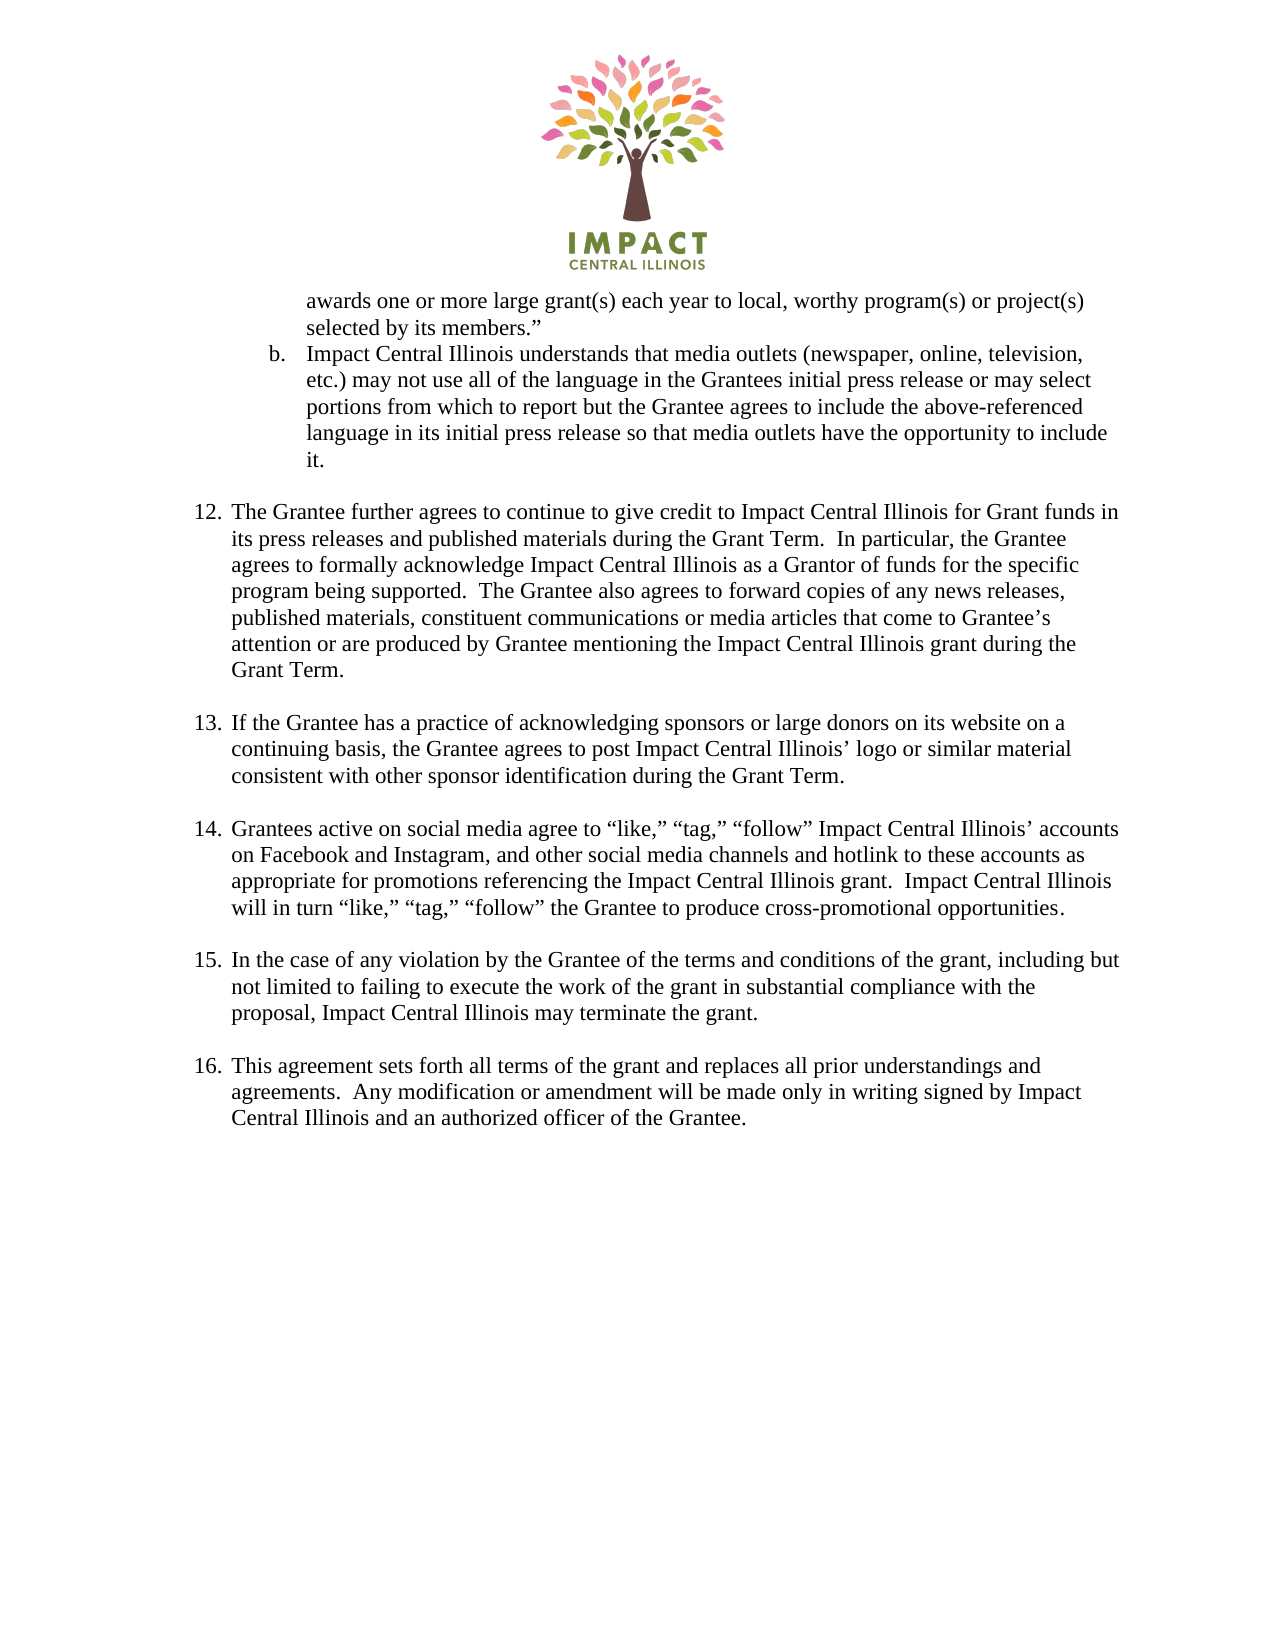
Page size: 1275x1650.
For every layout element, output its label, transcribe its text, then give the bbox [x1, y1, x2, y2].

list If the Grantee has a practice of acknowledging sponsors or large donors on its website on a continuing basis, the Grantee agrees to post Impact Central Illinois’ logo or similar material consistent with other sponsor identification during the Grant Term. [194, 709, 1125, 788]
list Grantees active on social media agree to “like,” “tag,” “follow” Impact Central Illinois’ accounts on Facebook and Instagram, and other social media channels and hotlink to these accounts as appropriate for promotions referencing the Impact Central Illinois grant. Impact Central Illinois will in turn “like,” “tag,” “follow” the Grantee to produce cross-promotional opportunities. [194, 814, 1125, 920]
list The Grantee further agrees to continue to give credit to Impact Central Illinois for Grant funds in its press releases and published materials during the Grant Term. In particular, the Grantee agrees to formally acknowledge Impact Central Illinois as a Grantor of funds for the specific program being supported. The Grantee also agrees to forward copies of any news releases, published materials, constituent communications or media articles that come to Grantee’s attention or are produced by Grantee mentioning the Impact Central Illinois grant during the Grant Term. [194, 498, 1125, 683]
list Impact Central Illinois understands that media outlets (newspaper, online, television, etc.) may not use all of the language in the Grantees initial press release or may select portions from which to report but the Grantee agrees to include the above-referenced language in its initial press release so that media outlets have the opportunity to include it. [269, 340, 1125, 472]
list In the case of any violation by the Grantee of the terms and conditions of the grant, including but not limited to failing to execute the work of the grant in substantial compliance with the proposal, Impact Central Illinois may terminate the grant. [194, 946, 1125, 1025]
picture [518, 45, 757, 284]
list This agreement sets forth all terms of the grant and replaces all prior understandings and agreements. Any modification or amendment will be made only in writing signed by Impact Central Illinois and an authorized officer of the Grantee. [194, 1052, 1125, 1131]
